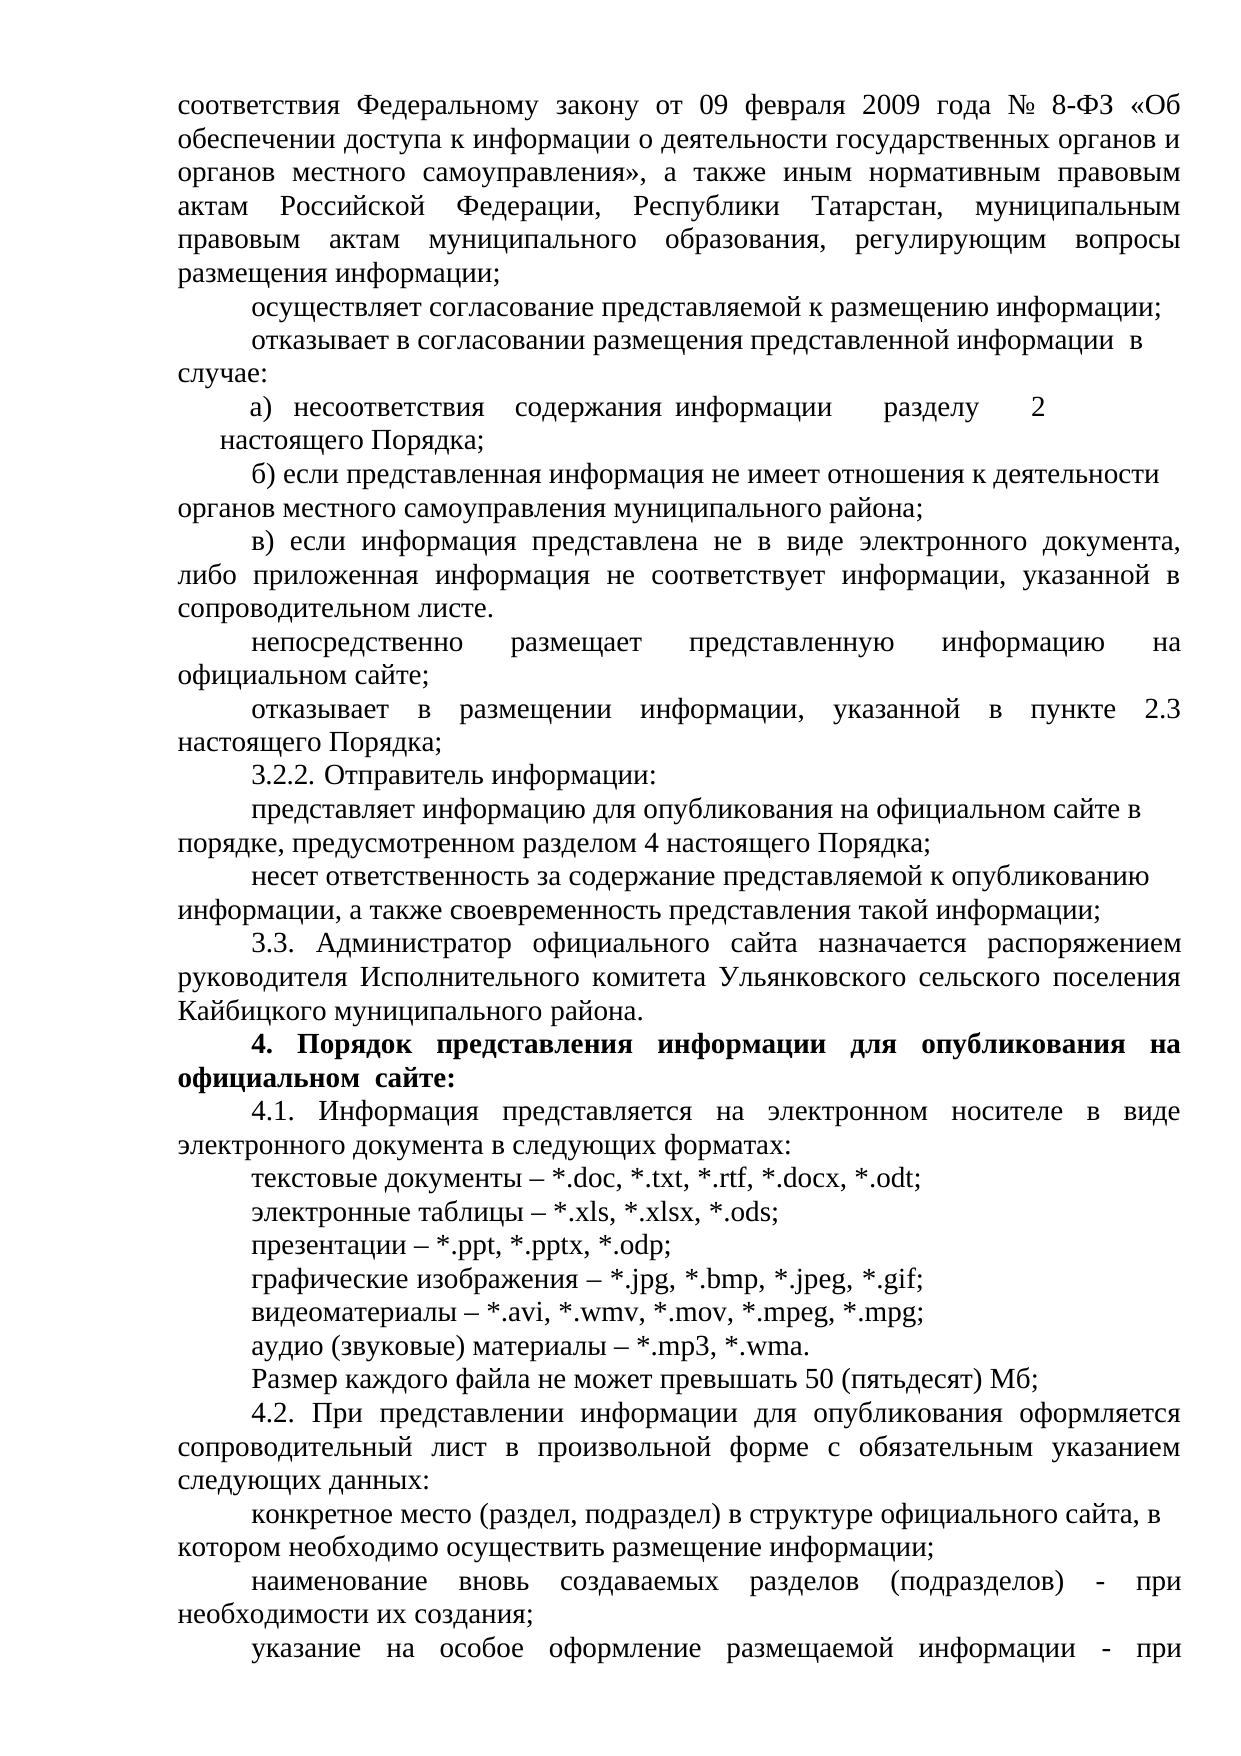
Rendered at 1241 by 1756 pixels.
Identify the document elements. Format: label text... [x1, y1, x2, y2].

list Администратор официального сайта назначается распоряжением руководителя Исполнительного комитета Ульянковского сельского поселения Кайбицкого муниципального района. [177, 926, 1182, 1026]
text а) несоответствия содержания информации разделу 2 настоящего Порядка; [177, 389, 1192, 456]
list При представлении информации для опубликования оформляется сопроводительный лист в произвольной форме с обязательным указанием следующих данных: [177, 1395, 1181, 1496]
text осуществляет согласование представляемой к размещению информации; отказывает в согласовании размещения представленной информации в [251, 289, 1192, 356]
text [177, 87, 1181, 289]
text в) если информация представлена не в виде электронного документа, либо приложенная информация не соответствует информации, указанной в сопроводительном листе. [177, 523, 1182, 624]
text отказывает в размещении информации, указанной в пункте 2.3 настоящего Порядка; [177, 691, 1181, 758]
subtitle Порядок представления информации для опубликования на официальном сайте: [177, 1026, 1181, 1093]
text представляет информацию для опубликования на официальном сайте в порядке, предусмотренном разделом 4 настоящего Порядка; [177, 791, 1192, 858]
text несет ответственность за содержание представляемой к опубликованию информации, а также своевременность представления такой информации; [177, 858, 1192, 926]
text наименование вновь создаваемых разделов (подразделов) - при необходимости их создания; [177, 1563, 1182, 1630]
list Отправитель информации: [251, 758, 1192, 791]
text Размер каждого файла не может превышать 50 (пятьдесят) Мб; [251, 1362, 1192, 1395]
text непосредственно размещает представленную информацию на официальном сайте; [177, 624, 1181, 691]
text презентации – *.ppt, *.pptx, *.odp; [251, 1227, 1192, 1261]
text случае: [177, 356, 1192, 389]
text б) если представленная информация не имеет отношения к деятельности органов местного самоуправления муниципального района; [177, 456, 1192, 523]
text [177, 1630, 1182, 1663]
text конкретное место (раздел, подраздел) в структуре официального сайта, в котором необходимо осуществить размещение информации; [177, 1496, 1192, 1563]
list Информация представляется на электронном носителе в виде электронного документа в следующих форматах: [177, 1093, 1181, 1160]
text текстовые документы – *.doc, *.txt, *.rtf, *.docx, *.odt; электронные таблицы – *.xls, *.xlsx, *.ods; [251, 1160, 923, 1227]
text графические изображения – *.jpg, *.bmp, *.jpeg, *.gif; видеоматериалы – *.avi, *.wmv, *.mov, *.mpeg, *.mpg; аудио (звуковые) материалы – *.mp3, *.wma. [251, 1261, 925, 1362]
